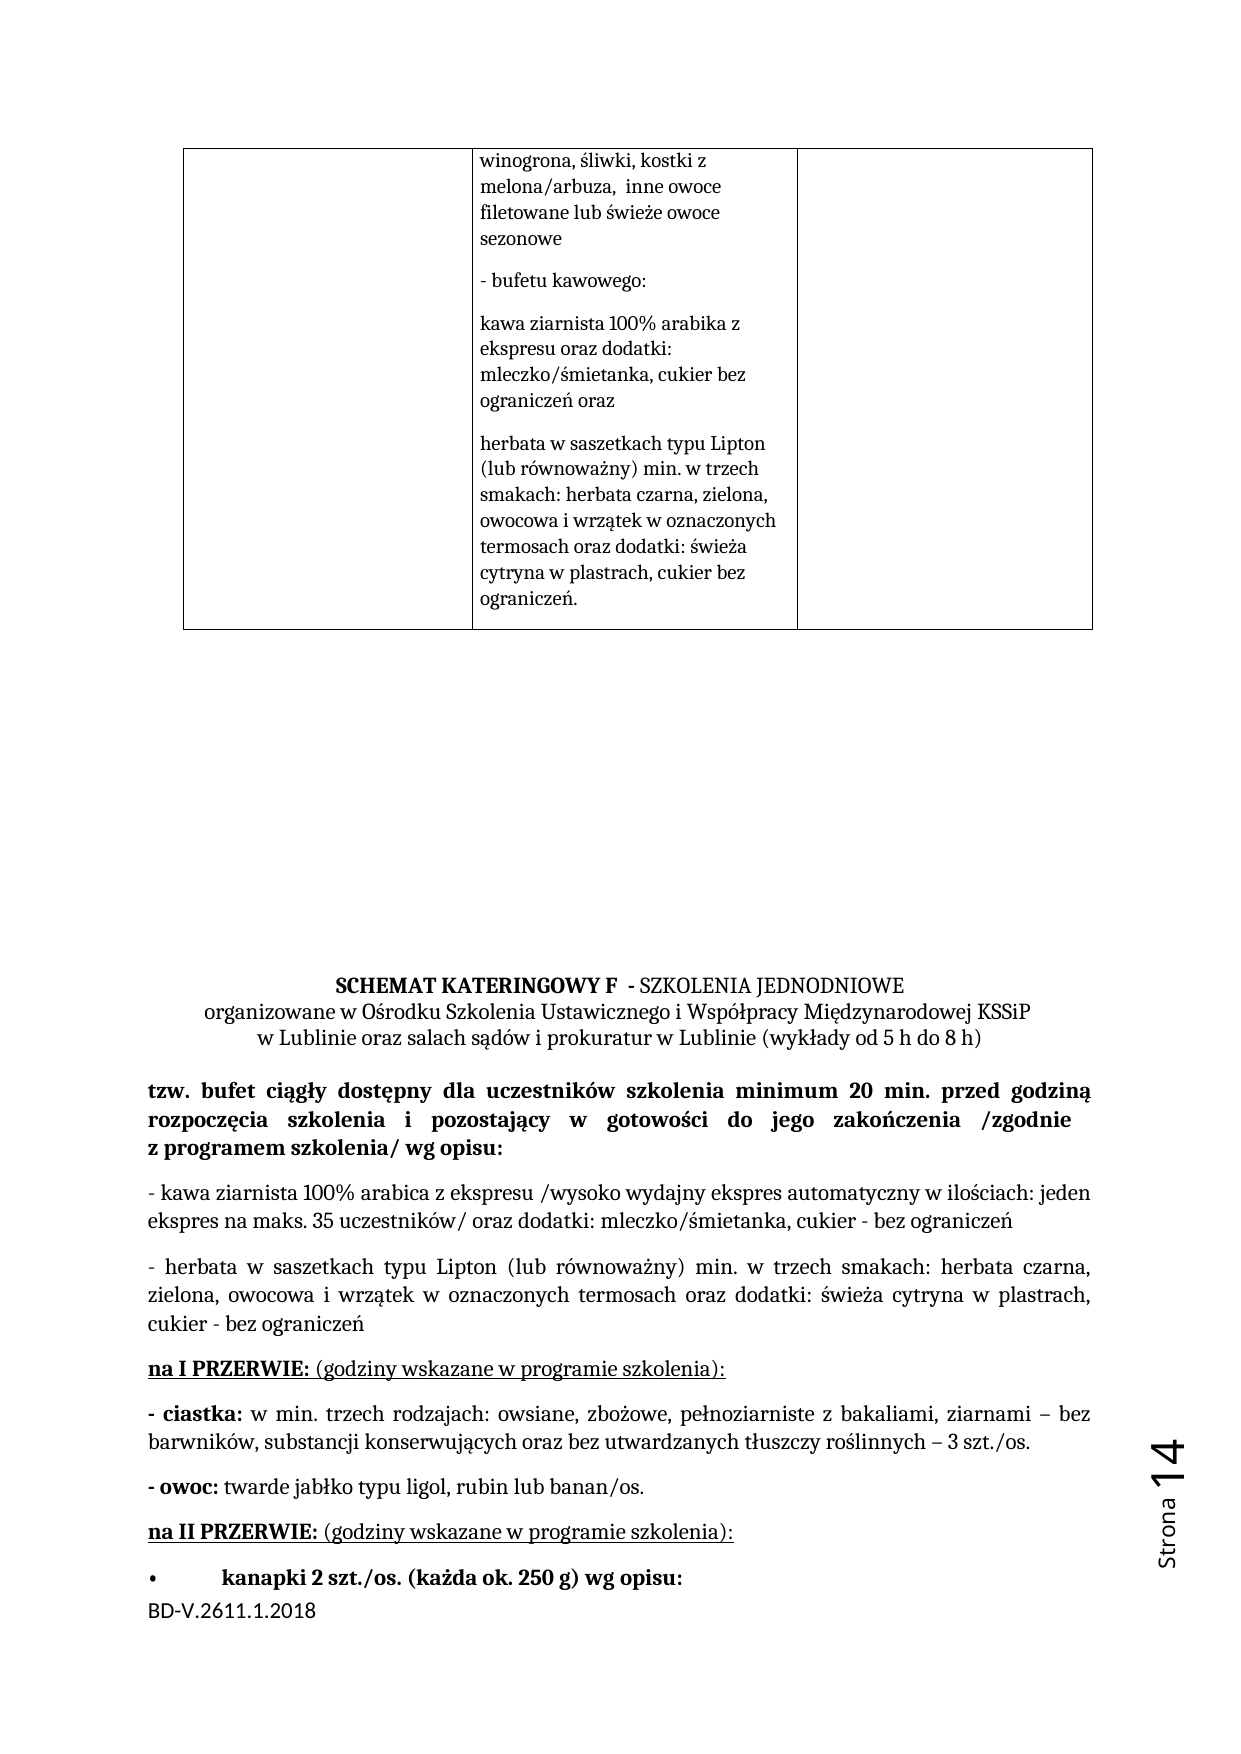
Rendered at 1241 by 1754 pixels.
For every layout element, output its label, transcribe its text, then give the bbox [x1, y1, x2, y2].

text na I PRZERWIE: (godziny wskazane w programie szkolenia): [148, 1355, 1093, 1382]
table_cell [798, 149, 1092, 629]
text - owoc: twarde jabłko typu ligol, rubin lub banan/os. [148, 1474, 1093, 1500]
text - kawa ziarnista 100% arabica z ekspresu /wysoko wydajny ekspres automatyczny w ilościach: jeden ekspres na maks. 35 uczestników/ oraz dodatki: mleczko/śmietanka, cukier - bez ograniczeń [148, 1180, 1093, 1235]
text organizowane w Ośrodku Szkolenia Ustawicznego i Współpracy Międzynarodowej KSSiP w Lublinie oraz salach sądów i prokuratur w Lublinie (wykłady od 5 h do 8 h) [148, 999, 1093, 1052]
text tzw. bufet ciągły dostępny dla uczestników szkolenia minimum 20 min. przed godziną rozpoczęcia szkolenia i pozostający w gotowości do jego zakończenia /zgodnie z programem szkolenia/ wg opisu: [148, 1078, 1093, 1161]
text • kanapki 2 szt./os. (każda ok. 250 g) wg opisu: [148, 1564, 1093, 1591]
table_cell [473, 149, 797, 629]
text - ciastka: w min. trzech rodzajach: owsiane, zbożowe, pełnoziarniste z bakaliami, ziarnami – bez barwników, substancji konserwujących oraz bez utwardzanych tłuszczy roślinnych – 3 szt./os. [148, 1401, 1093, 1455]
text - herbata w saszetkach typu Lipton (lub równoważny) min. w trzech smakach: herbata czarna, zielona, owocowa i wrzątek w oznaczonych termosach oraz dodatki: świeża cytryna w plastrach, cukier - bez ograniczeń [148, 1253, 1093, 1337]
text na II PRZERWIE: (godziny wskazane w programie szkolenia): [148, 1519, 1093, 1546]
text SCHEMAT KATERINGOWY F - SZKOLENIA JEDNODNIOWE [148, 683, 1093, 999]
